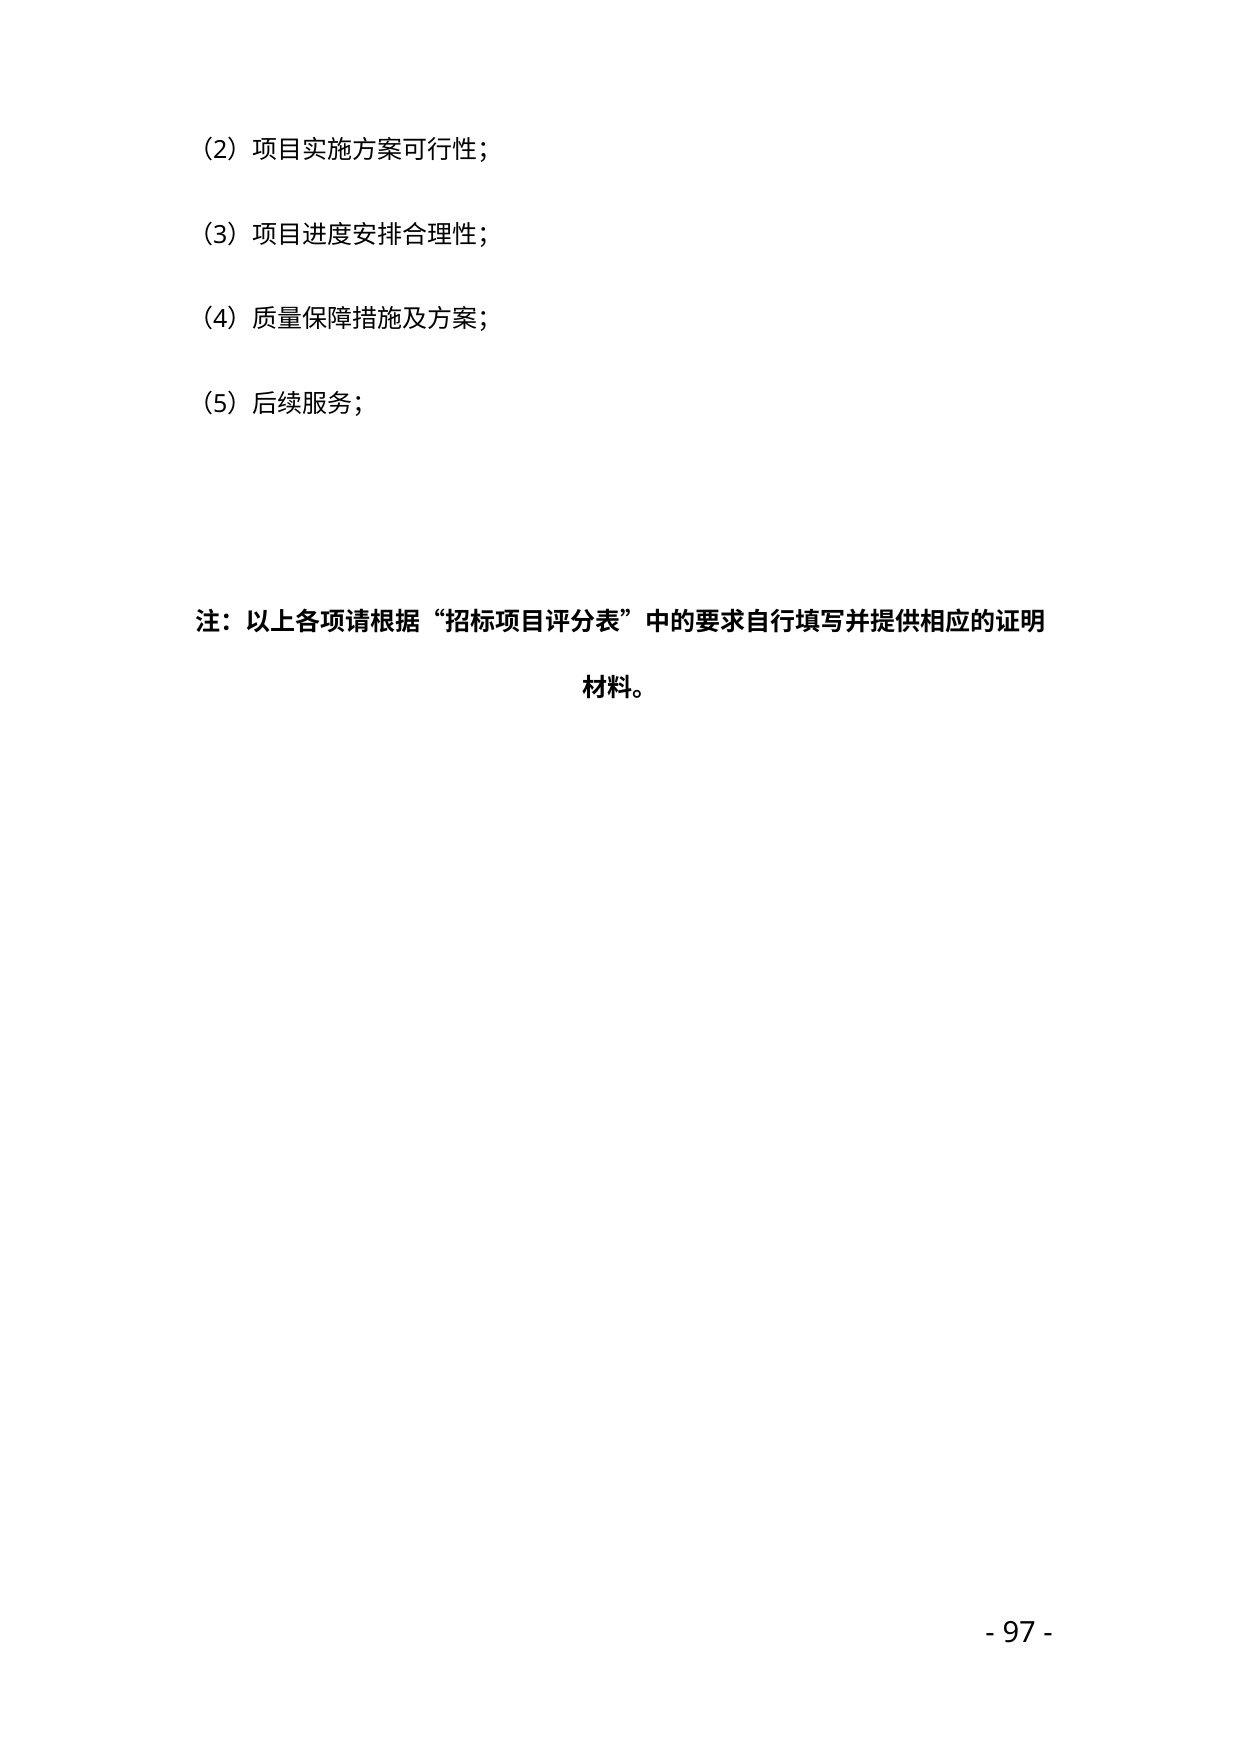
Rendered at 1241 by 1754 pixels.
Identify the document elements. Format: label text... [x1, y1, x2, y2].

text （2）项目实施方案可行性； [188, 115, 1052, 181]
text （5）后续服务； [188, 368, 1052, 435]
text 注：以上各项请根据“招标项目评分表”中的要求自行填写并提供相应的证明材料。 [188, 586, 1052, 719]
text （4）质量保障措施及方案； [188, 284, 1052, 350]
text （3）项目进度安排合理性； [188, 199, 1052, 266]
